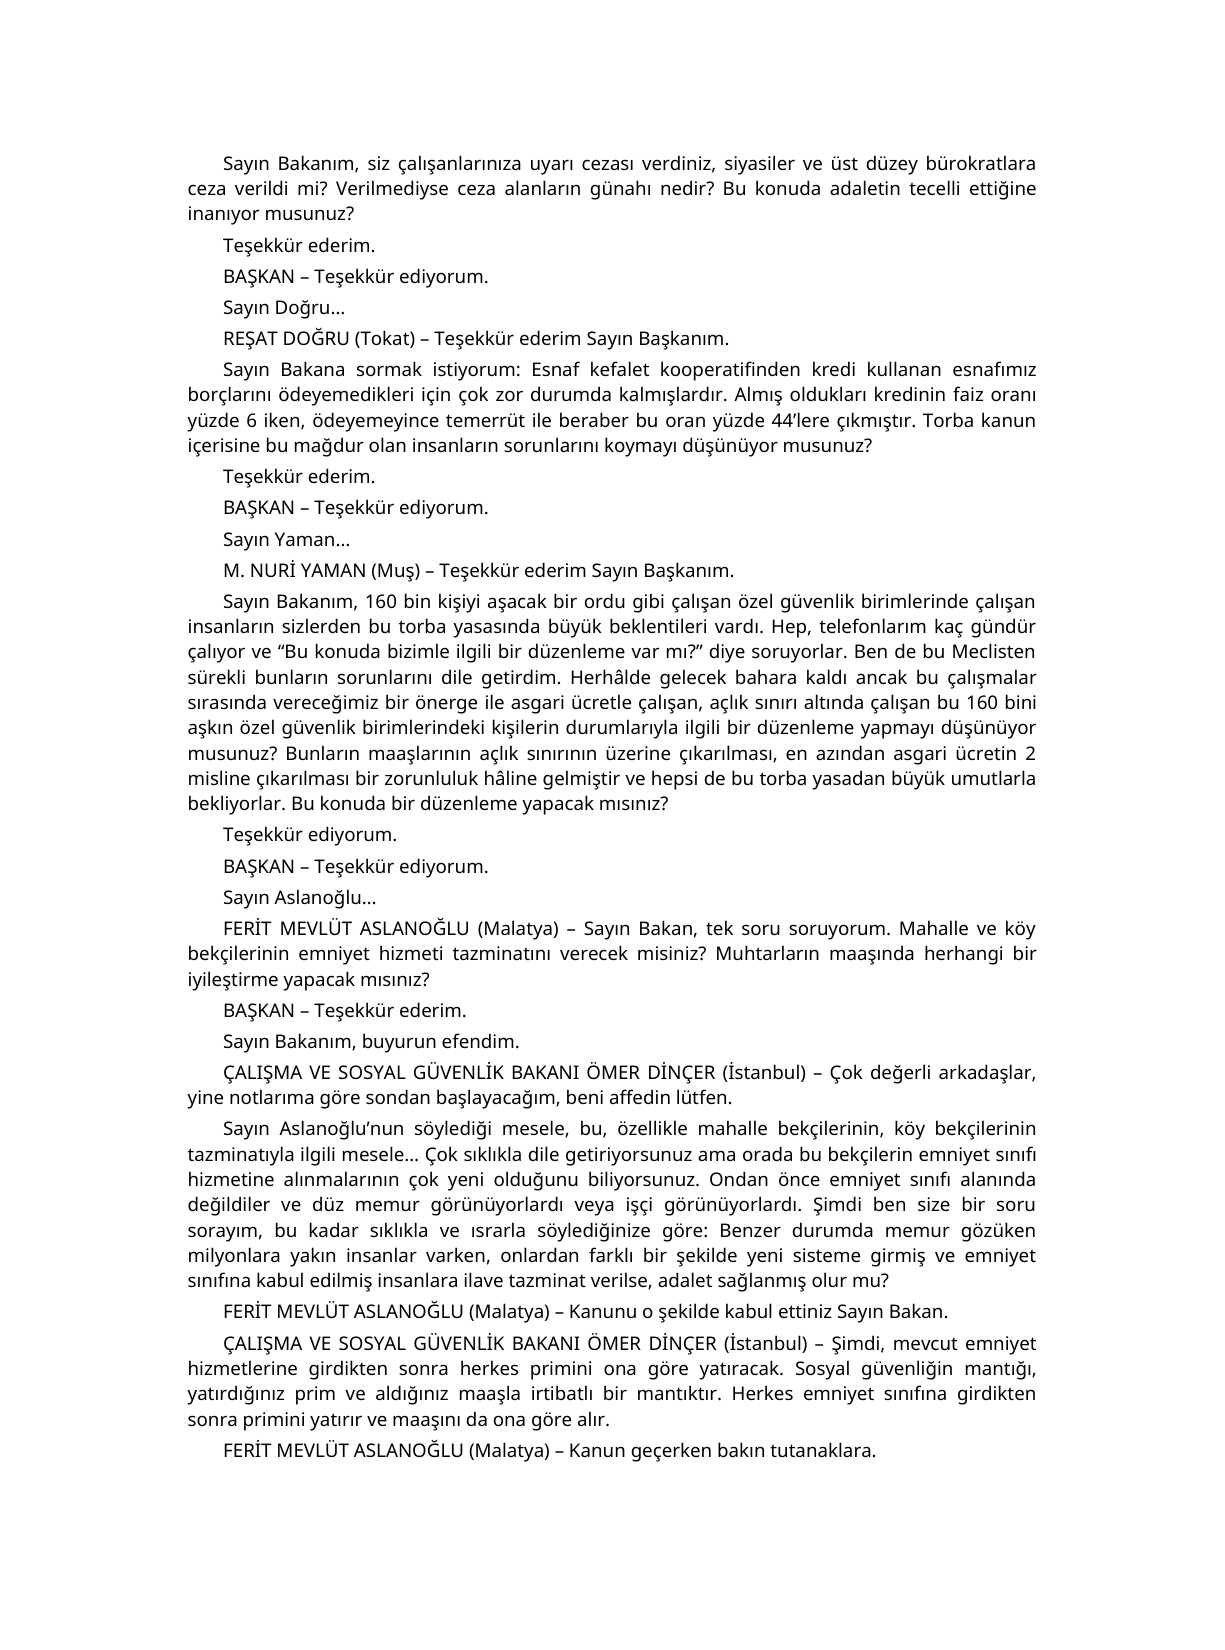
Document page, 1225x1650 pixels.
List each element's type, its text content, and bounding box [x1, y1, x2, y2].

text Sayın Doğru… [187, 294, 1037, 319]
text BAŞKAN – Teşekkür ediyorum. [187, 263, 1037, 288]
text BAŞKAN – Teşekkür ederim. [187, 997, 1037, 1022]
text REŞAT DOĞRU (Tokat) – Teşekkür ederim Sayın Başkanım. [187, 325, 1037, 351]
text Sayın Bakanım, siz çalışanlarınıza uyarı cezası verdiniz, siyasiler ve üst düzey bürokratlara ceza verildi mi? Verilmediyse ceza alanların günahı nedir? Bu konuda adaletin tecelli ettiğine inanıyor musunuz? [187, 150, 1037, 226]
text BAŞKAN – Teşekkür ediyorum. [187, 853, 1037, 878]
text M. NURİ YAMAN (Muş) – Teşekkür ederim Sayın Başkanım. [187, 557, 1037, 582]
text FERİT MEVLÜT ASLANOĞLU (Malatya) – Kanun geçerken bakın tutanaklara. [187, 1437, 1037, 1462]
text FERİT MEVLÜT ASLANOĞLU (Malatya) – Kanunu o şekilde kabul ettiniz Sayın Bakan. [187, 1299, 1037, 1324]
text ÇALIŞMA VE SOSYAL GÜVENLİK BAKANI ÖMER DİNÇER (İstanbul) – Şimdi, mevcut emniyet hizmetlerine girdikten sonra herkes primini ona göre yatıracak. Sosyal güvenliğin mantığı, yatırdığınız prim ve aldığınız maaşla irtibatlı bir mantıktır. Herkes emniyet sınıfına girdikten sonra primini yatırır ve maaşını da ona göre alır. [187, 1330, 1037, 1431]
text Teşekkür ederim. [187, 463, 1037, 489]
text ÇALIŞMA VE SOSYAL GÜVENLİK BAKANI ÖMER DİNÇER (İstanbul) – Çok değerli arkadaşlar, yine notlarıma göre sondan başlayacağım, beni affedin lütfen. [187, 1059, 1037, 1110]
text Sayın Yaman… [187, 526, 1037, 551]
text Teşekkür ediyorum. [187, 822, 1037, 847]
text Teşekkür ederim. [187, 232, 1037, 257]
text Sayın Aslanoğlu’nun söylediği mesele, bu, özellikle mahalle bekçilerinin, köy bekçilerinin tazminatıyla ilgili mesele… Çok sıklıkla dile getiriyorsunuz ama orada bu bekçilerin emniyet sınıfı hizmetine alınmalarının çok yeni olduğunu biliyorsunuz. Ondan önce emniyet sınıfı alanında değildiler ve düz memur görünüyorlardı veya işçi görünüyorlardı. Şimdi ben size bir soru sorayım, bu kadar sıklıkla ve ısrarla söylediğinize göre: Benzer durumda memur gözüken milyonlara yakın insanlar varken, onlardan farklı bir şekilde yeni sisteme girmiş ve emniyet sınıfına kabul edilmiş insanlara ilave tazminat verilse, adalet sağlanmış olur mu? [187, 1116, 1037, 1293]
text Sayın Aslanoğlu… [187, 884, 1037, 909]
text BAŞKAN – Teşekkür ediyorum. [187, 494, 1037, 520]
text FERİT MEVLÜT ASLANOĞLU (Malatya) – Sayın Bakan, tek soru soruyorum. Mahalle ve köy bekçilerinin emniyet hizmeti tazminatını verecek misiniz? Muhtarların maaşında herhangi bir iyileştirme yapacak mısınız? [187, 915, 1037, 991]
text Sayın Bakanım, 160 bin kişiyi aşacak bir ordu gibi çalışan özel güvenlik birimlerinde çalışan insanların sizlerden bu torba yasasında büyük beklentileri vardı. Hep, telefonlarım kaç gündür çalıyor ve “Bu konuda bizimle ilgili bir düzenleme var mı?” diye soruyorlar. Ben de bu Meclisten sürekli bunların sorunlarını dile getirdim. Herhâlde gelecek bahara kaldı ancak bu çalışmalar sırasında vereceğimiz bir önerge ile asgari ücretle çalışan, açlık sınırı altında çalışan bu 160 bini aşkın özel güvenlik birimlerindeki kişilerin durumlarıyla ilgili bir düzenleme yapmayı düşünüyor musunuz? Bunların maaşlarının açlık sınırının üzerine çıkarılması, en azından asgari ücretin 2 misline çıkarılması bir zorunluluk hâline gelmiştir ve hepsi de bu torba yasadan büyük umutlarla bekliyorlar. Bu konuda bir düzenleme yapacak mısınız? [187, 588, 1037, 816]
text Sayın Bakanım, buyurun efendim. [187, 1028, 1037, 1053]
text Sayın Bakana sormak istiyorum: Esnaf kefalet kooperatifinden kredi kullanan esnafımız borçlarını ödeyemedikleri için çok zor durumda kalmışlardır. Almış oldukları kredinin faiz oranı yüzde 6 iken, ödeyemeyince temerrüt ile beraber bu oran yüzde 44’lere çıkmıştır. Torba kanun içerisine bu mağdur olan insanların sorunlarını koymayı düşünüyor musunuz? [187, 356, 1037, 458]
